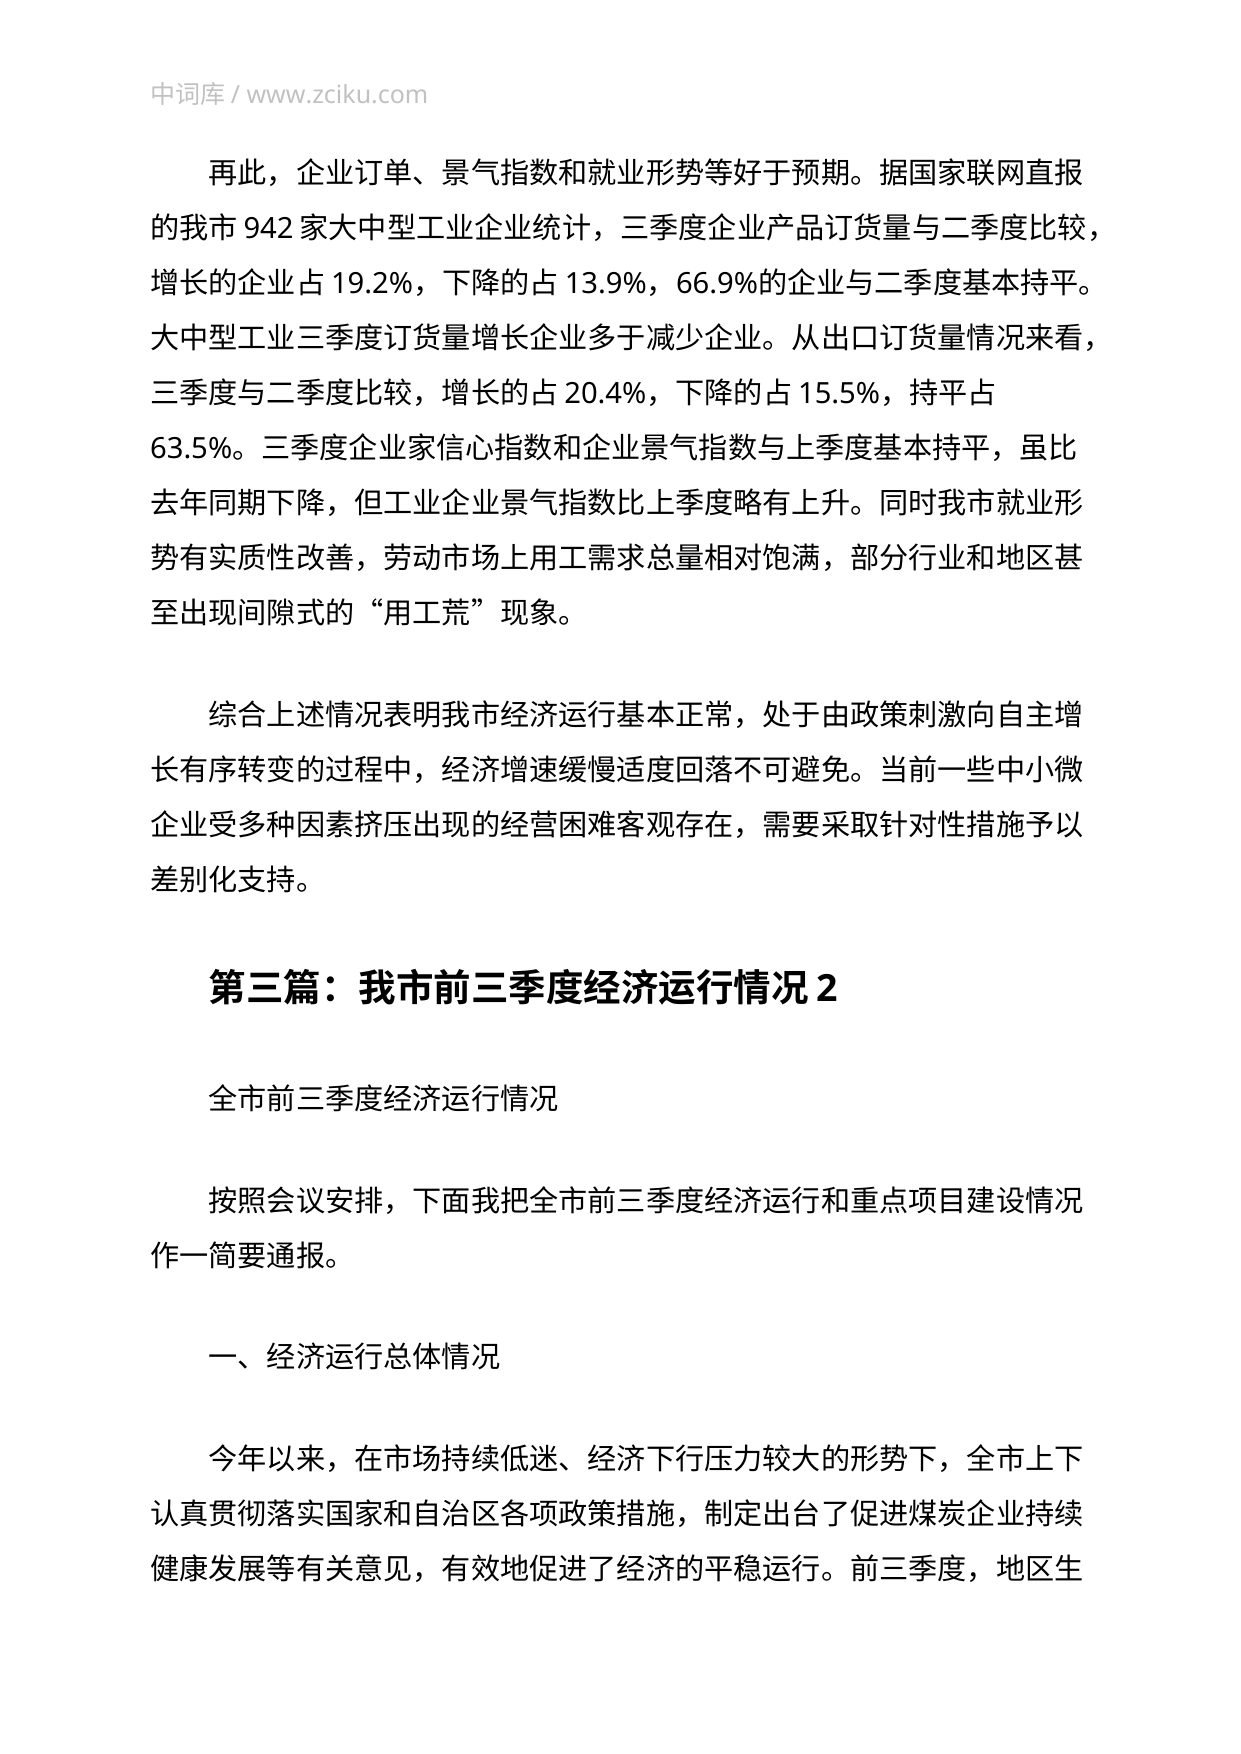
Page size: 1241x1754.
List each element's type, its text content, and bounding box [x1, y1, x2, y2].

text 再此，企业订单、景气指数和就业形势等好于预期。据国家联网直报的我市942家大中型工业企业统计，三季度企业产品订货量与二季度比较，增长的企业占19.2%，下降的占13.9%，66.9%的企业与二季度基本持平。大中型工业三季度订货量增长企业多于减少企业。从出口订货量情况来看，三季度与二季度比较，增长的占20.4%，下降的占15.5%，持平占63.5%。三季度企业家信心指数和企业景气指数与上季度基本持平，虽比去年同期下降，但工业企业景气指数比上季度略有上升。同时我市就业形势有实质性改善，劳动市场上用工需求总量相对饱满，部分行业和地区甚至出现间隙式的“用工荒”现象。 [150, 150, 1090, 632]
text 一、经济运行总体情况 [150, 1334, 1090, 1376]
text 按照会议安排，下面我把全市前三季度经济运行和重点项目建设情况作一简要通报。 [150, 1177, 1090, 1274]
text 第三篇：我市前三季度经济运行情况2 [150, 958, 1090, 1012]
text 综合上述情况表明我市经济运行基本正常，处于由政策刺激向自主增长有序转变的过程中，经济增速缓慢适度回落不可避免。当前一些中小微企业受多种因素挤压出现的经营困难客观存在，需要采取针对性措施予以差别化支持。 [150, 691, 1090, 898]
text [150, 1436, 1090, 1588]
text 全市前三季度经济运行情况 [150, 1075, 1090, 1118]
